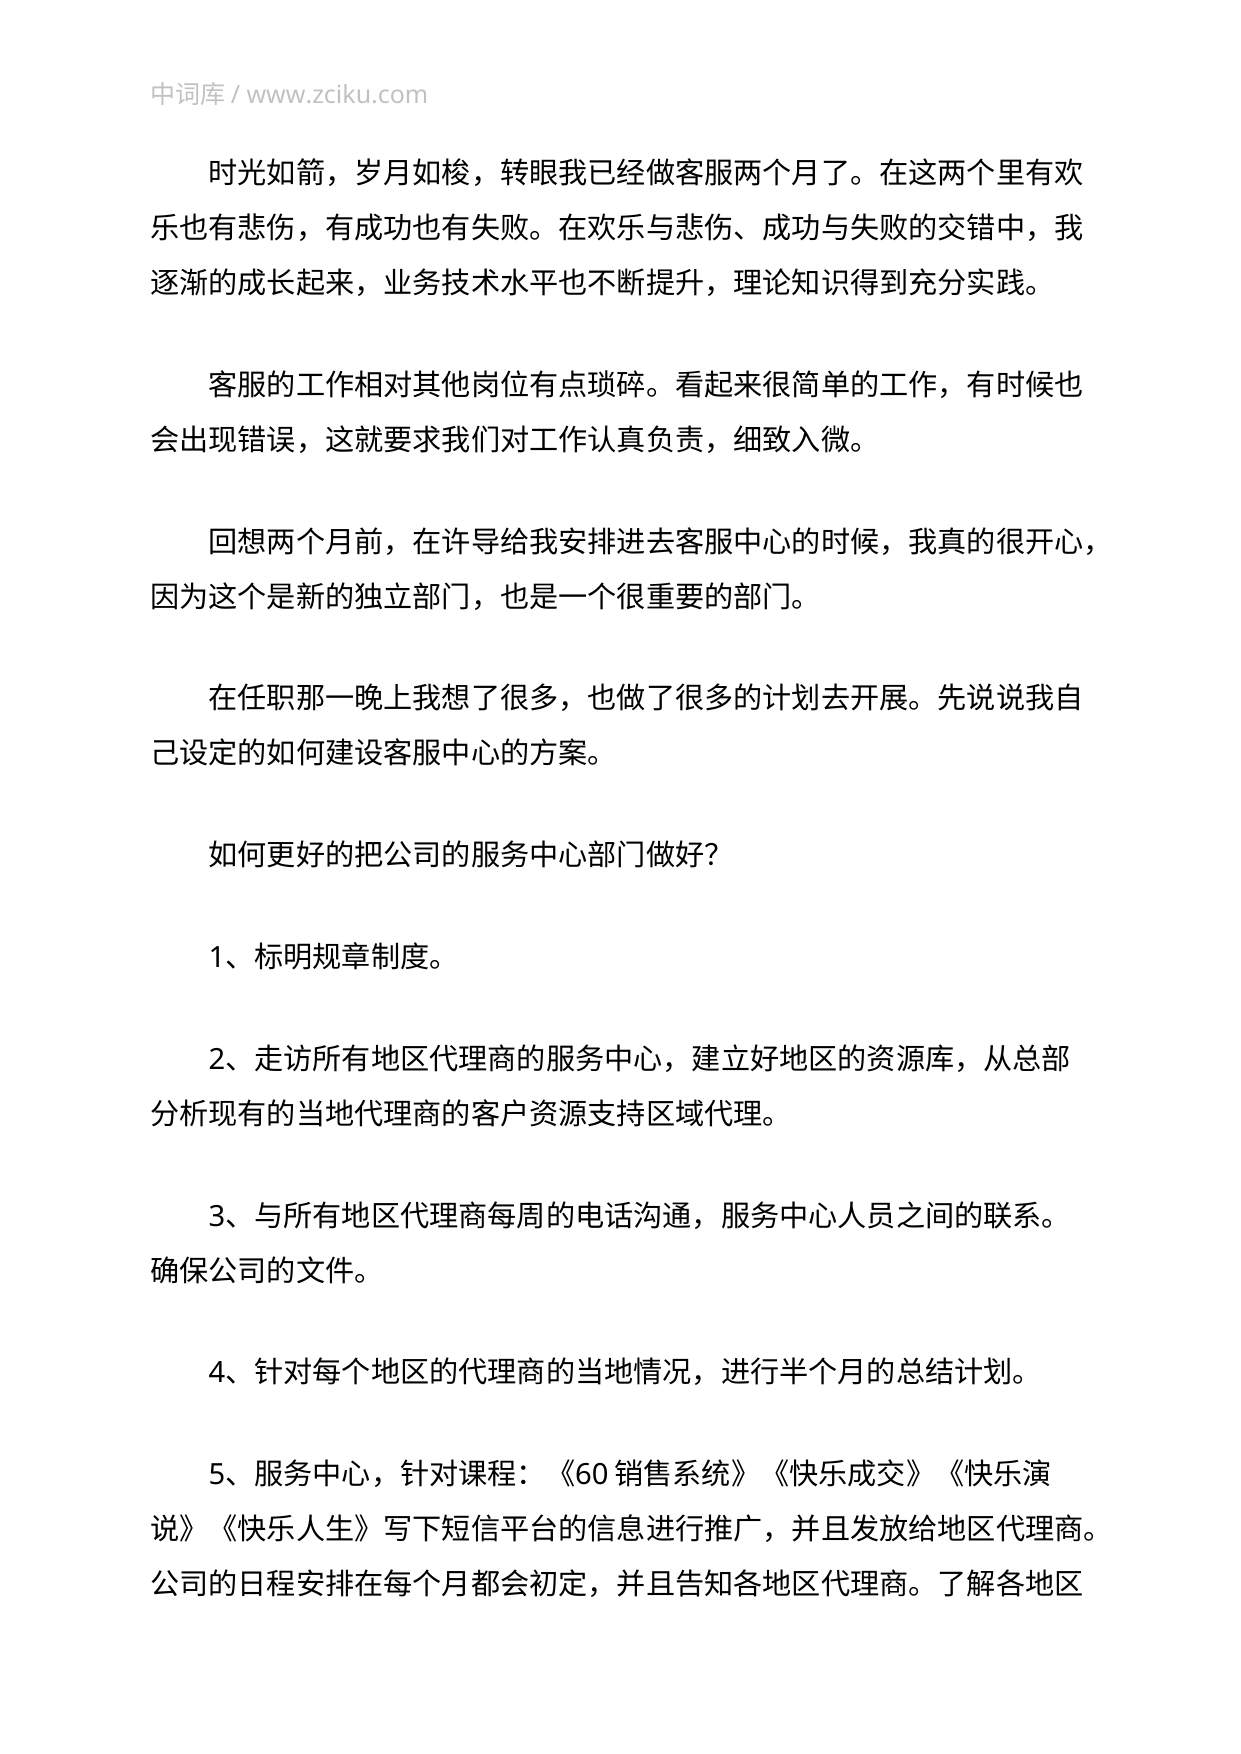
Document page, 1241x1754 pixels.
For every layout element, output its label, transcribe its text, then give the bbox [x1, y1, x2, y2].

text 1、标明规章制度。 [150, 933, 1090, 976]
text 回想两个月前，在许导给我安排进去客服中心的时候，我真的很开心，因为这个是新的独立部门，也是一个很重要的部门。 [150, 518, 1090, 615]
text 3、与所有地区代理商每周的电话沟通，服务中心人员之间的联系。确保公司的文件。 [150, 1192, 1090, 1289]
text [150, 1451, 1090, 1603]
text 2、走访所有地区代理商的服务中心，建立好地区的资源库，从总部分析现有的当地代理商的客户资源支持区域代理。 [150, 1035, 1090, 1133]
text 客服的工作相对其他岗位有点琐碎。看起来很简单的工作，有时候也会出现错误，这就要求我们对工作认真负责，细致入微。 [150, 362, 1090, 459]
text 4、针对每个地区的代理商的当地情况，进行半个月的总结计划。 [150, 1349, 1090, 1391]
text 在任职那一晚上我想了很多，也做了很多的计划去开展。先说说我自己设定的如何建设客服中心的方案。 [150, 675, 1090, 772]
text 时光如箭，岁月如梭，转眼我已经做客服两个月了。在这两个里有欢乐也有悲伤，有成功也有失败。在欢乐与悲伤、成功与失败的交错中，我逐渐的成长起来，业务技术水平也不断提升，理论知识得到充分实践。 [150, 150, 1090, 302]
text 如何更好的把公司的服务中心部门做好？ [150, 832, 1090, 874]
